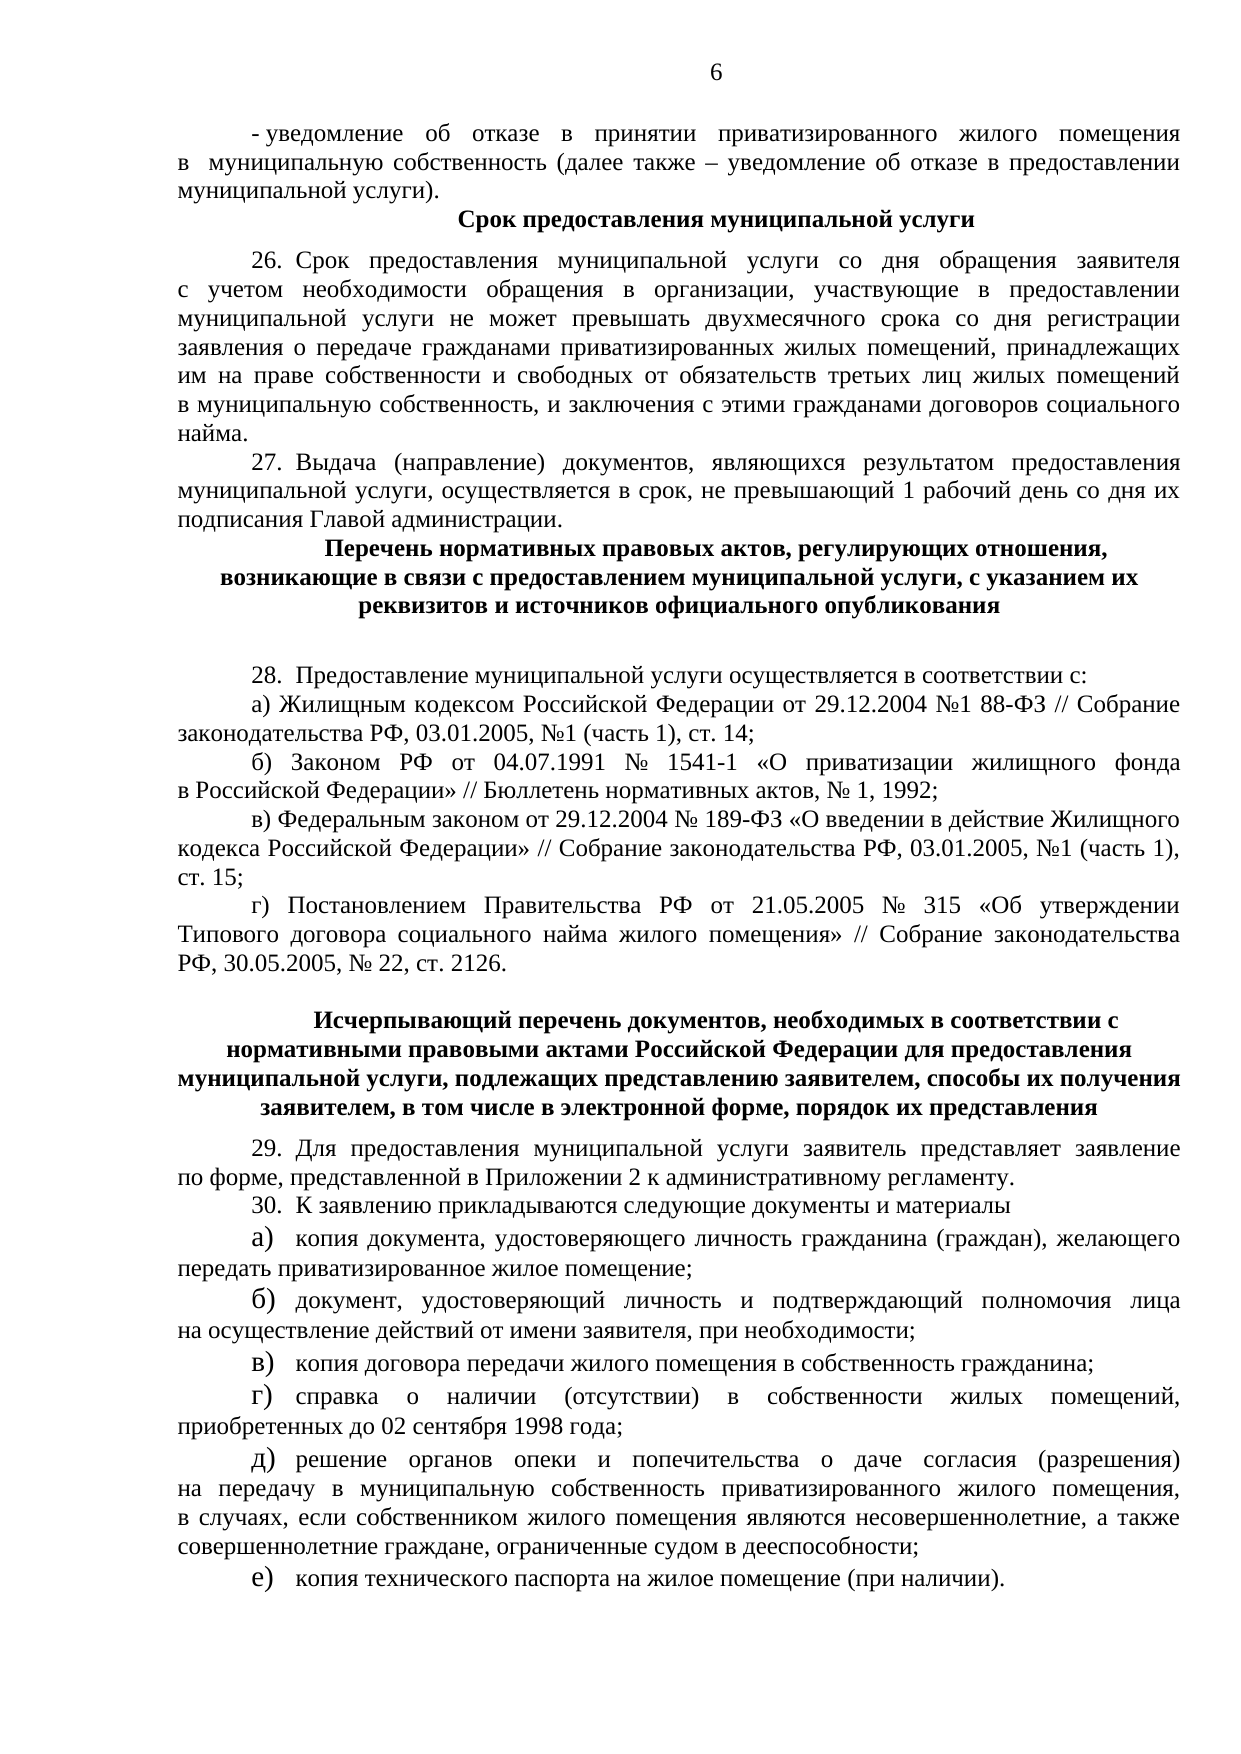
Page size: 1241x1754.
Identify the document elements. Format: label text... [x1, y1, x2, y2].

text а) Жилищным кодексом Российской Федерации от 29.12.2004 №1 88-ФЗ // Собрание законодательства РФ, 03.01.2005, №1 (часть 1), ст. 14; [177, 689, 1181, 747]
list Для предоставления муниципальной услуги заявитель представляет заявление по форме, представленной в Приложении 2 к административному регламенту. [177, 1133, 1181, 1191]
list Срок предоставления муниципальной услуги со дня обращения заявителя с учетом необходимости обращения в организации, участвующие в предоставлении муниципальной услуги не может превышать двухмесячного срока со дня регистрации заявления о передаче гражданами приватизированных жилых помещений, принадлежащих им на праве собственности и свободных от обязательств третьих лиц жилых помещений в муниципальную собственность, и заключения с этими гражданами договоров социального найма. [177, 246, 1181, 447]
list копия технического паспорта на жилое помещение (при наличии). [177, 1559, 1181, 1593]
list документ, удостоверяющий личность и подтверждающий полномочия лица на осуществление действий от имени заявителя, при необходимости; [177, 1282, 1181, 1344]
text г) Постановлением Правительства РФ от 21.05.2005 № 315 «Об утверждении Типового договора социального найма жилого помещения» // Собрание законодательства РФ, 30.05.2005, № 22, ст. 2126. [177, 891, 1181, 977]
text б) Законом РФ от 04.07.1991 № 1541-1 «О приватизации жилищного фонда в Российской Федерации» // Бюллетень нормативных актов, № 1, 1992; [177, 747, 1181, 804]
list Выдача (направление) документов, являющихся результатом предоставления муниципальной услуги, осуществляется в срок, не превышающий 1 рабочий день со дня их подписания Главой администрации. [177, 447, 1181, 533]
list К заявлению прикладываются следующие документы и материалы [177, 1191, 1181, 1219]
text - уведомление об отказе в принятии приватизированного жилого помещения в муниципальную собственность (далее также – уведомление об отказе в предоставлении муниципальной услуги). [177, 118, 1181, 204]
list копия документа, удостоверяющего личность гражданина (граждан), желающего передать приватизированное жилое помещение; [177, 1219, 1181, 1282]
text в) Федеральным законом от 29.12.2004 № 189-ФЗ «О введении в действие Жилищного кодекса Российской Федерации» // Собрание законодательства РФ, 03.01.2005, №1 (часть 1), ст. 15; [177, 804, 1181, 891]
list копия договора передачи жилого помещения в собственность гражданина; [177, 1344, 1181, 1377]
list решение органов опеки и попечительства о даче согласия (разрешения) на передачу в муниципальную собственность приватизированного жилого помещения, в случаях, если собственником жилого помещения являются несовершеннолетние, а также совершеннолетние граждане, ограниченные судом в дееспособности; [177, 1440, 1181, 1559]
text Перечень нормативных правовых актов, регулирующих отношения, возникающие в связи с предоставлением муниципальной услуги, с указанием их реквизитов и источников официального опубликования [177, 533, 1181, 619]
text Срок предоставления муниципальной услуги [177, 204, 1181, 233]
list справка о наличии (отсутствии) в собственности жилых помещений, приобретенных до 02 сентября 1998 года; [177, 1377, 1181, 1440]
text Исчерпывающий перечень документов, необходимых в соответствии с нормативными правовыми актами Российской Федерации для предоставления муниципальной услуги, подлежащих представлению заявителем, способы их получения заявителем, в том числе в электронной форме, порядок их представления [177, 1006, 1181, 1121]
list Предоставление муниципальной услуги осуществляется в соответствии с: [177, 661, 1181, 689]
